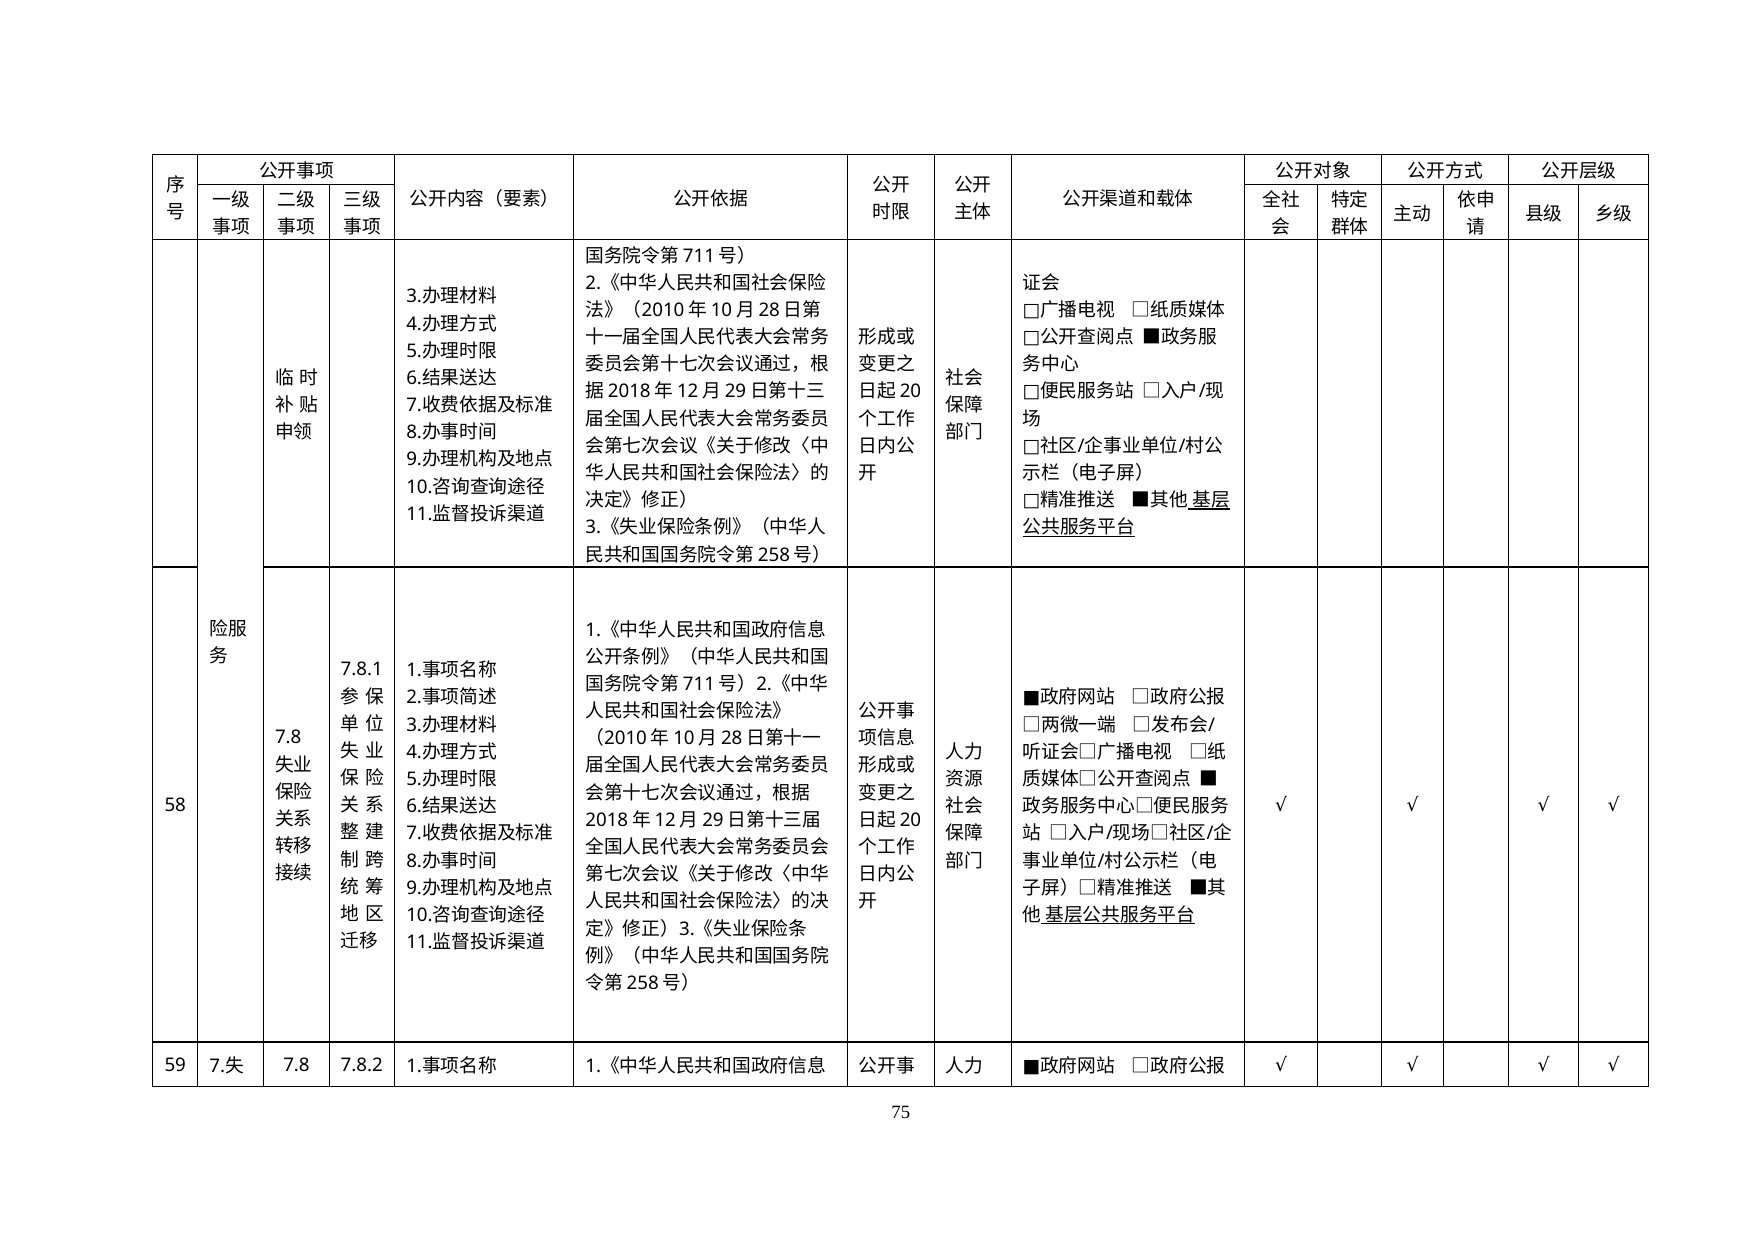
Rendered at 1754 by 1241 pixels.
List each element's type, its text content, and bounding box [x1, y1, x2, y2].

table_header 公开对象 [1245, 155, 1381, 184]
table_header 公开 时限 [848, 155, 934, 239]
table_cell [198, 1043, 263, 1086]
table_header 公开层级 [1509, 155, 1648, 184]
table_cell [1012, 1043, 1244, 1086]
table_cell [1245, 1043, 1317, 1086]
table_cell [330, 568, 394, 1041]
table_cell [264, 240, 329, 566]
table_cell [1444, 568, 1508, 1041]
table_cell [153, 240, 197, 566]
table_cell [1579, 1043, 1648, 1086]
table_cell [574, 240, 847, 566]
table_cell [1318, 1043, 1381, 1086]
table_header 序号 [153, 155, 197, 239]
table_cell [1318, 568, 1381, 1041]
table_cell 二级事项 [264, 185, 329, 239]
table_cell 特定群体 [1318, 185, 1381, 239]
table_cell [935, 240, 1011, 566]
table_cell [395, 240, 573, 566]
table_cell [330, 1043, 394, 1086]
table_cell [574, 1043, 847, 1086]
table_cell 主动 [1382, 185, 1443, 239]
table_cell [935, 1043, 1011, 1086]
table_cell 依申请 [1444, 185, 1508, 239]
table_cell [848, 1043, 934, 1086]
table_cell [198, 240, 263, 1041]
table_cell 县级 [1509, 185, 1578, 239]
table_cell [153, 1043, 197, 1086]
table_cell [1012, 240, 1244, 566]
table_cell 三级事项 [330, 185, 394, 239]
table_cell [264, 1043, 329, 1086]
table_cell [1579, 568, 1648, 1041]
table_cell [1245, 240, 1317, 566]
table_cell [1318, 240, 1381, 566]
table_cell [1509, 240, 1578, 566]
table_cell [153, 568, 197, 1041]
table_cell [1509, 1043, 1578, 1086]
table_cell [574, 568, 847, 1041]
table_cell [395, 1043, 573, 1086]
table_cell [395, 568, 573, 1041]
table_header 公开 主体 [935, 155, 1011, 239]
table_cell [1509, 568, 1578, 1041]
table_cell 全社会 [1245, 185, 1317, 239]
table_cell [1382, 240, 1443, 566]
table_header 公开依据 [574, 155, 847, 239]
table_header 公开内容（要素） [395, 155, 573, 239]
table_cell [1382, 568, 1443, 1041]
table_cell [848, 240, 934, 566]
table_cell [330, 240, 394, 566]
table_cell 一级事项 [198, 185, 263, 239]
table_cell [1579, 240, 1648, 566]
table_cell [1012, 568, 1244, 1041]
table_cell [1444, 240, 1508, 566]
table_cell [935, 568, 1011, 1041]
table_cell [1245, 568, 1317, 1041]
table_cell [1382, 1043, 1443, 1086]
table_header 公开渠道和载体 [1012, 155, 1244, 239]
table_header 公开方式 [1382, 155, 1508, 184]
table_header 公开事项 [198, 155, 394, 184]
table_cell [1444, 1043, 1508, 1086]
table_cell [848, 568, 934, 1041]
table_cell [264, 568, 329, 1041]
table_cell 乡级 [1579, 185, 1648, 239]
